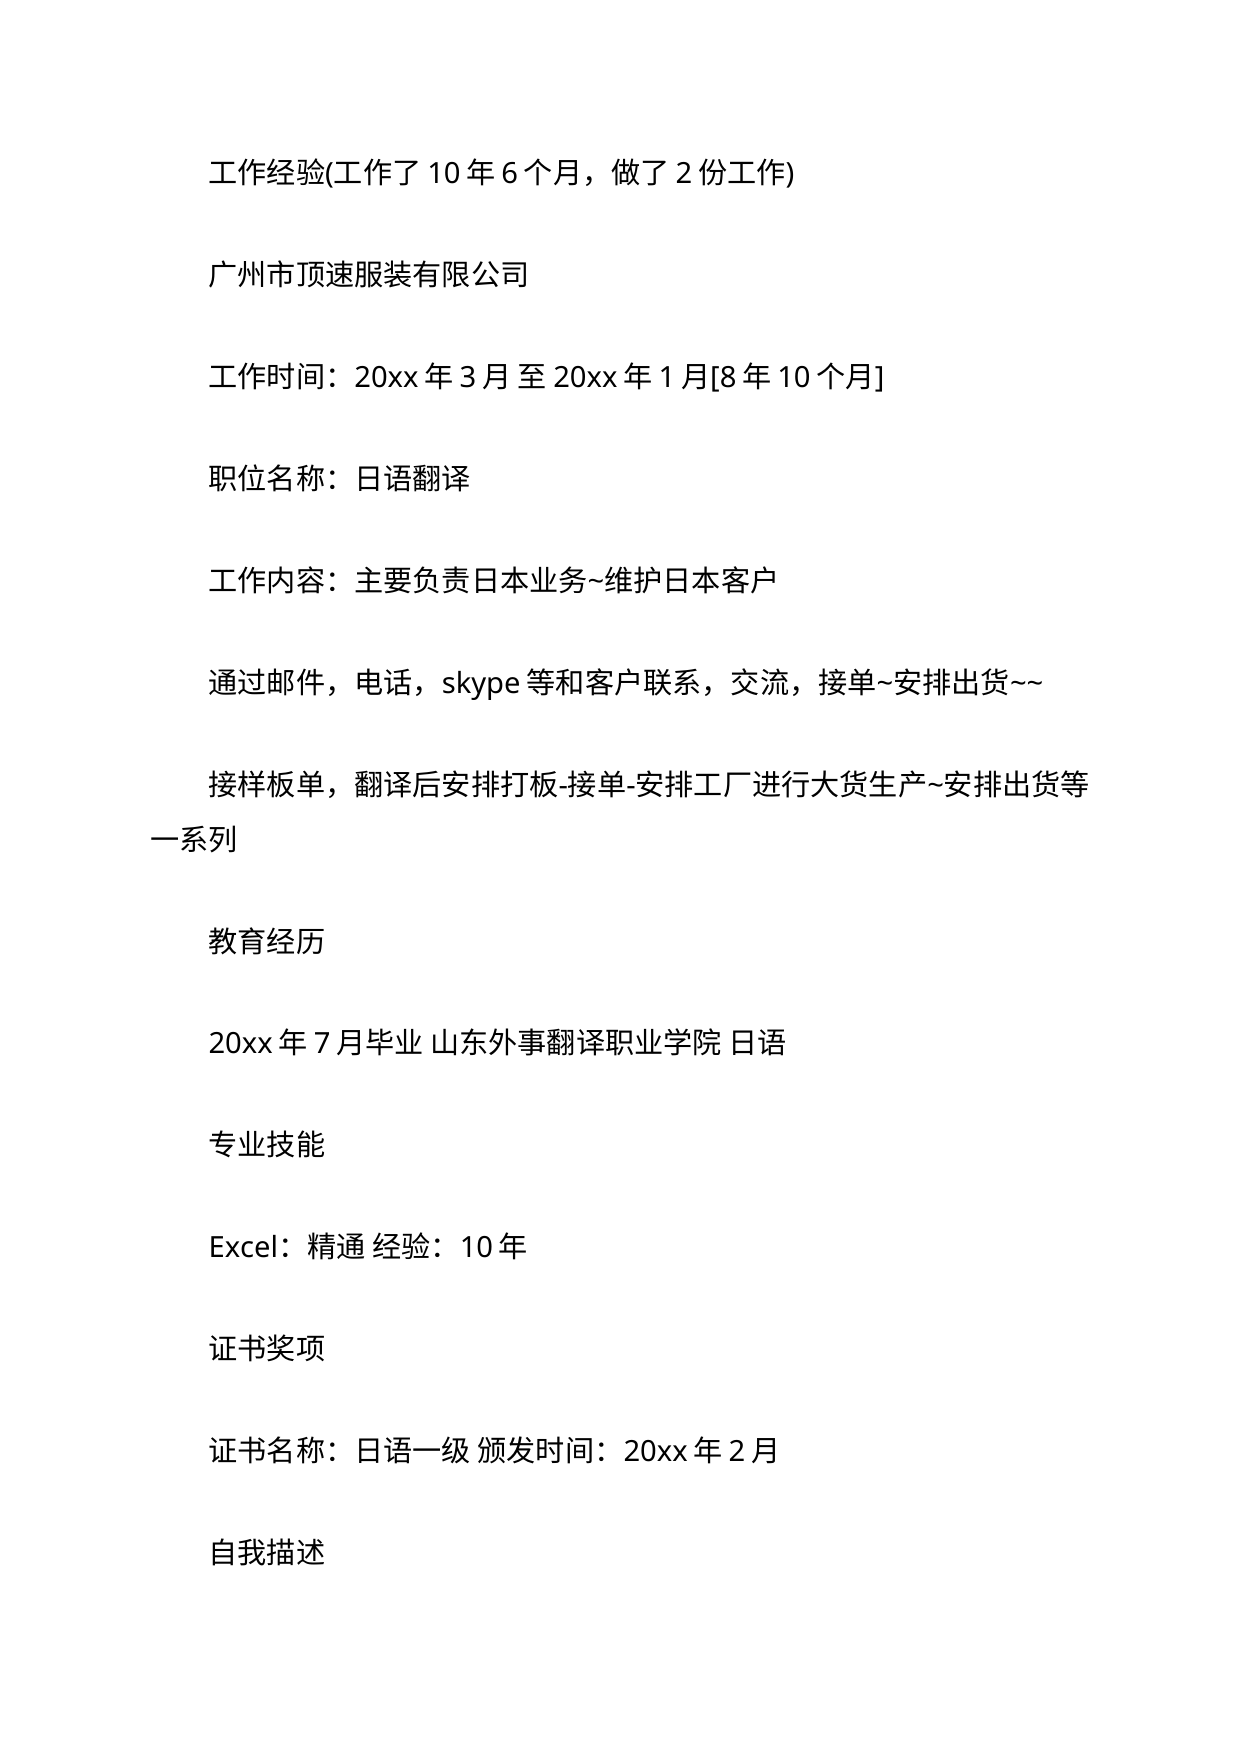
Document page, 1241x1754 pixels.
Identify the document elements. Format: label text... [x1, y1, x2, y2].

text 接样板单，翻译后安排打板-接单-安排工厂进行大货生产~安排出货等一系列 [150, 761, 1090, 859]
text 证书奖项 [150, 1326, 1090, 1368]
text 20xx年7月毕业 山东外事翻译职业学院 日语 [150, 1020, 1090, 1062]
text 证书名称：日语一级 颁发时间：20xx年2月 [150, 1427, 1090, 1470]
text Excel：精通 经验：10年 [150, 1224, 1090, 1266]
text 职位名称：日语翻译 [150, 456, 1090, 498]
text 自我描述 [150, 1529, 1090, 1572]
text 教育经历 [150, 918, 1090, 961]
text 专业技能 [150, 1122, 1090, 1164]
text 工作经验(工作了10年6个月，做了2份工作) [150, 150, 1090, 192]
text 工作时间：20xx年3月 至 20xx年1月[8年10个月] [150, 354, 1090, 396]
text 广州市顶速服装有限公司 [150, 252, 1090, 294]
text 工作内容：主要负责日本业务~维护日本客户 [150, 557, 1090, 600]
text 通过邮件，电话，skype等和客户联系，交流，接单~安排出货~~ [150, 659, 1090, 702]
